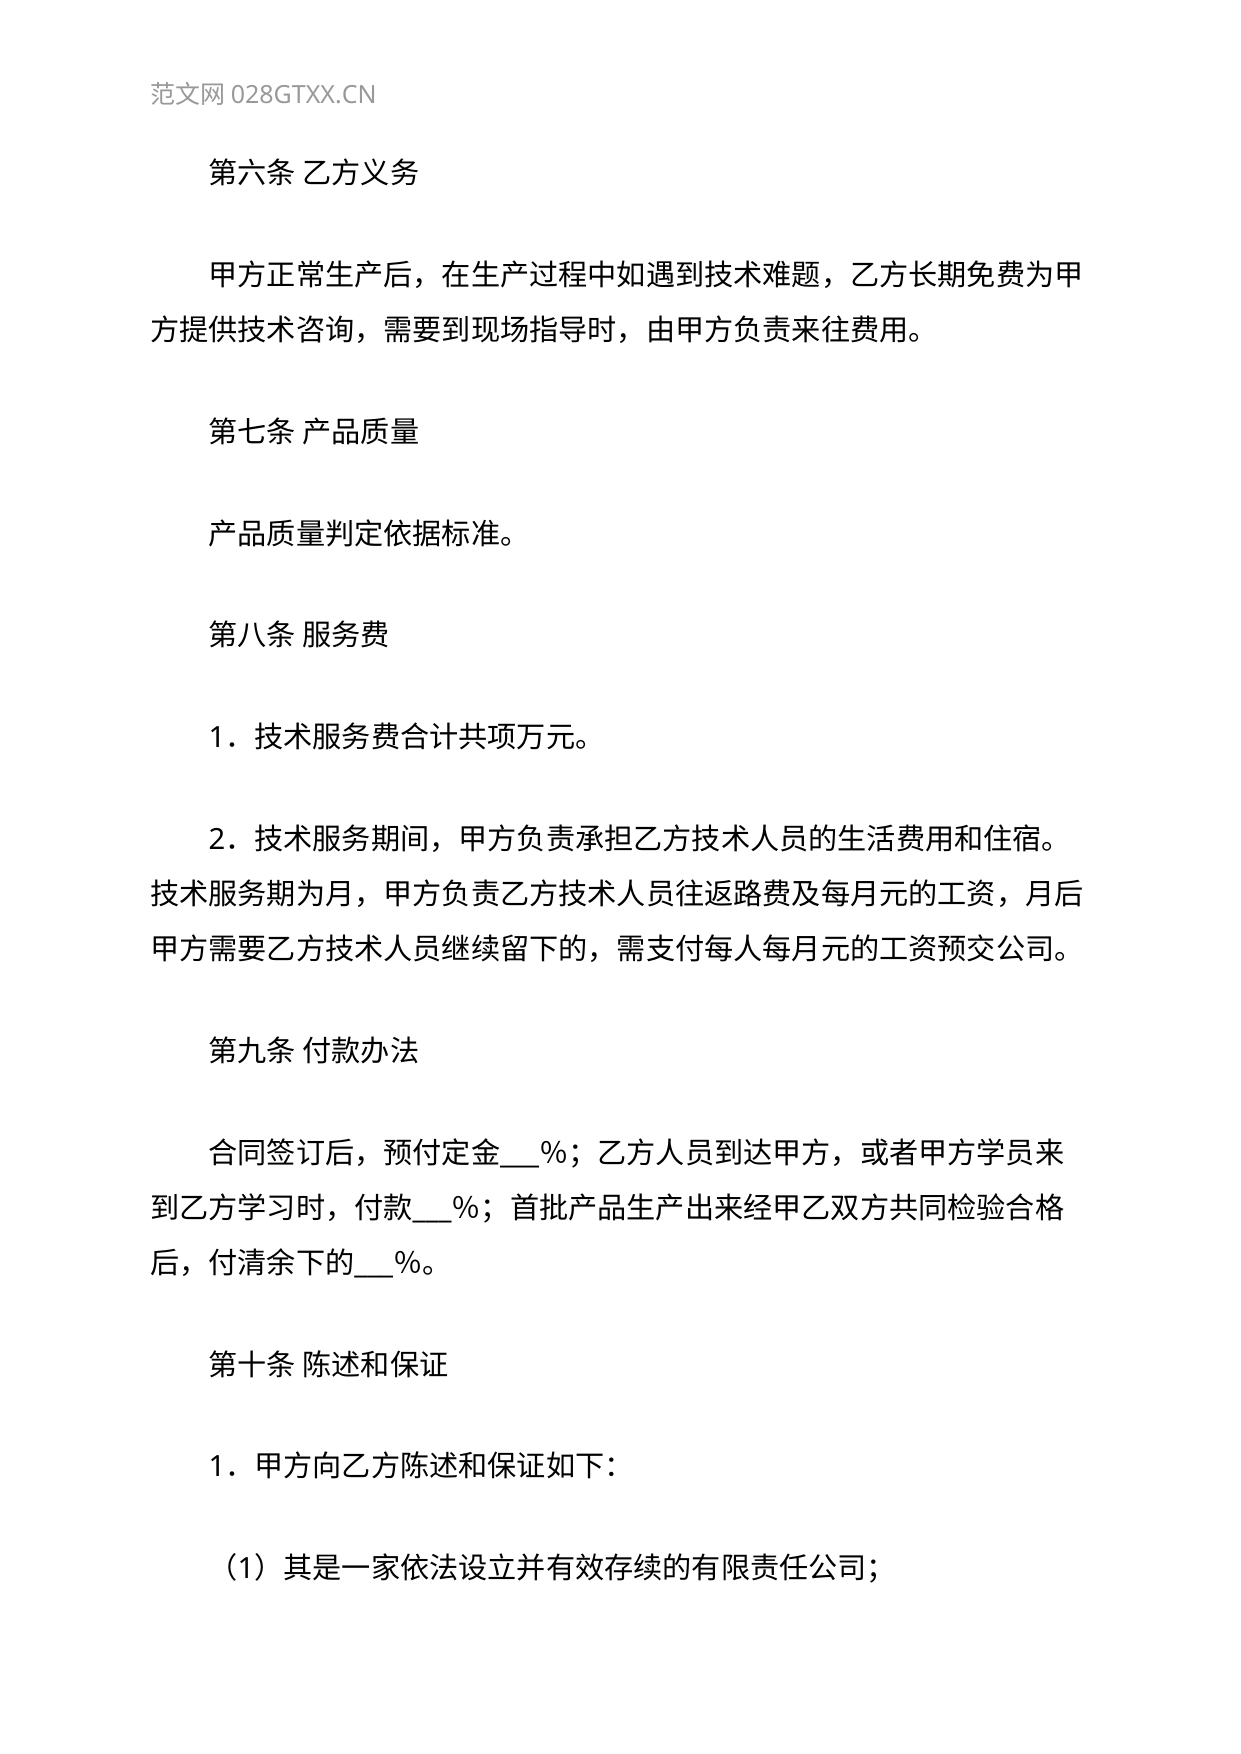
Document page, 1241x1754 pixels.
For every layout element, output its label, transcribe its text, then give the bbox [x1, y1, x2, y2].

text 合同签订后，预付定金___％；乙方人员到达甲方，或者甲方学员来到乙方学习时，付款___％；首批产品生产出来经甲乙双方共同检验合格后，付清余下的___％。 [150, 1129, 1090, 1282]
text 第十条 陈述和保证 [150, 1341, 1090, 1383]
text 2．技术服务期间，甲方负责承担乙方技术人员的生活费用和住宿。技术服务期为月，甲方负责乙方技术人员往返路费及每月元的工资，月后甲方需要乙方技术人员继续留下的，需支付每人每月元的工资预交公司。 [150, 816, 1090, 968]
text 甲方正常生产后，在生产过程中如遇到技术难题，乙方长期免费为甲方提供技术咨询，需要到现场指导时，由甲方负责来往费用。 [150, 252, 1090, 349]
text 第九条 付款办法 [150, 1027, 1090, 1070]
text 第七条 产品质量 [150, 408, 1090, 451]
text 1．技术服务费合计共项万元。 [150, 714, 1090, 756]
text （1）其是一家依法设立并有效存续的有限责任公司； [150, 1545, 1090, 1587]
text 1．甲方向乙方陈述和保证如下： [150, 1443, 1090, 1485]
text 产品质量判定依据标准。 [150, 510, 1090, 552]
text 第八条 服务费 [150, 612, 1090, 654]
text 第六条 乙方义务 [150, 150, 1090, 192]
